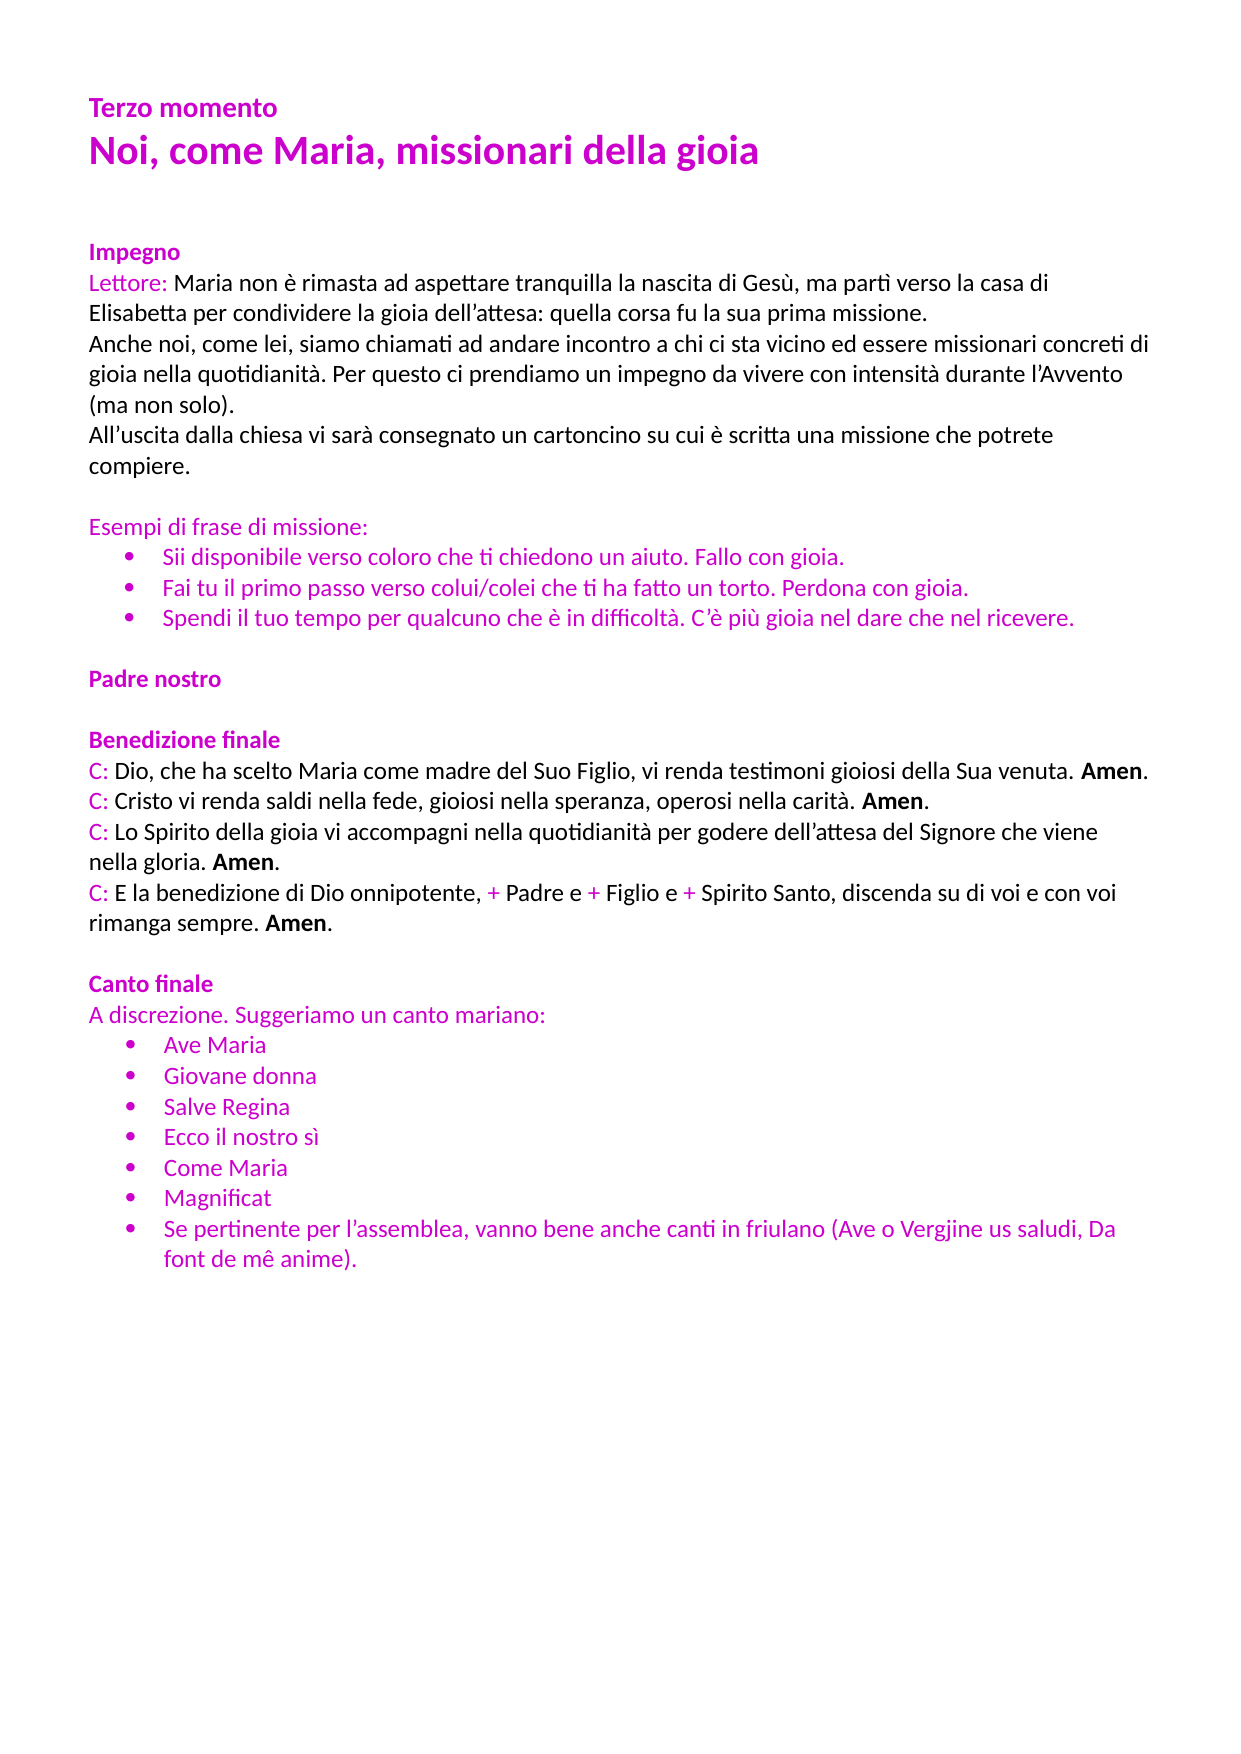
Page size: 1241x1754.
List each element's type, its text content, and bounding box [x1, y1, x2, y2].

text Anche noi, come lei, siamo chiamati ad andare incontro a chi ci sta vicino ed essere missionari concreti di gioia nella quotidianità. Per questo ci prendiamo un impegno da vivere con intensità durante l’Avvento (ma non solo). [89, 328, 1152, 419]
text A discrezione. Suggeriamo un canto mariano: [89, 999, 1152, 1030]
list Ave Maria [126, 1030, 1152, 1060]
list Fai tu il primo passo verso colui/colei che ti ha fatto un torto. Perdona con gioia. [125, 572, 1152, 602]
text C: Cristo vi renda saldi nella fede, gioiosi nella speranza, operosi nella carità. Amen. [89, 786, 1152, 816]
list Ecco il nostro sì [126, 1121, 1152, 1152]
text Noi, come Maria, missionari della gioia [89, 124, 1152, 175]
list Come Maria [126, 1152, 1152, 1182]
text All’uscita dalla chiesa vi sarà consegnato un cartoncino su cui è scritta una missione che potrete compiere. [89, 419, 1152, 480]
list Giovane donna [126, 1060, 1152, 1091]
text Benedizione finale [89, 724, 1152, 755]
text C: Lo Spirito della gioia vi accompagni nella quotidianità per godere dell’attesa del Signore che viene nella gloria. Amen. [89, 816, 1152, 877]
text Canto finale [89, 969, 1152, 999]
list Salve Regina [126, 1091, 1152, 1121]
text C: Dio, che ha scelto Maria come madre del Suo Figlio, vi renda testimoni gioiosi della Sua venuta. Amen. [89, 755, 1152, 786]
list Spendi il tuo tempo per qualcuno che è in difficoltà. C’è più gioia nel dare che nel ricevere. [125, 602, 1152, 633]
text Impegno [89, 236, 1152, 267]
text Lettore: Maria non è rimasta ad aspettare tranquilla la nascita di Gesù, ma partì verso la casa di Elisabetta per condividere la gioia dell’attesa: quella corsa fu la sua prima missione. [89, 267, 1152, 328]
text Esempi di frase di missione: [89, 511, 1152, 541]
text Padre nostro [89, 663, 1152, 694]
list Se pertinente per l’assemblea, vanno bene anche canti in friulano (Ave o Vergjine us saludi, Da font de mê anime). [126, 1213, 1152, 1274]
text Terzo momento [89, 89, 1152, 124]
list Magnificat [126, 1182, 1152, 1213]
list Sii disponibile verso coloro che ti chiedono un aiuto. Fallo con gioia. [125, 541, 1152, 572]
text C: E la benedizione di Dio onnipotente, + Padre e + Figlio e + Spirito Santo, discenda su di voi e con voi rimanga sempre. Amen. [89, 877, 1152, 938]
